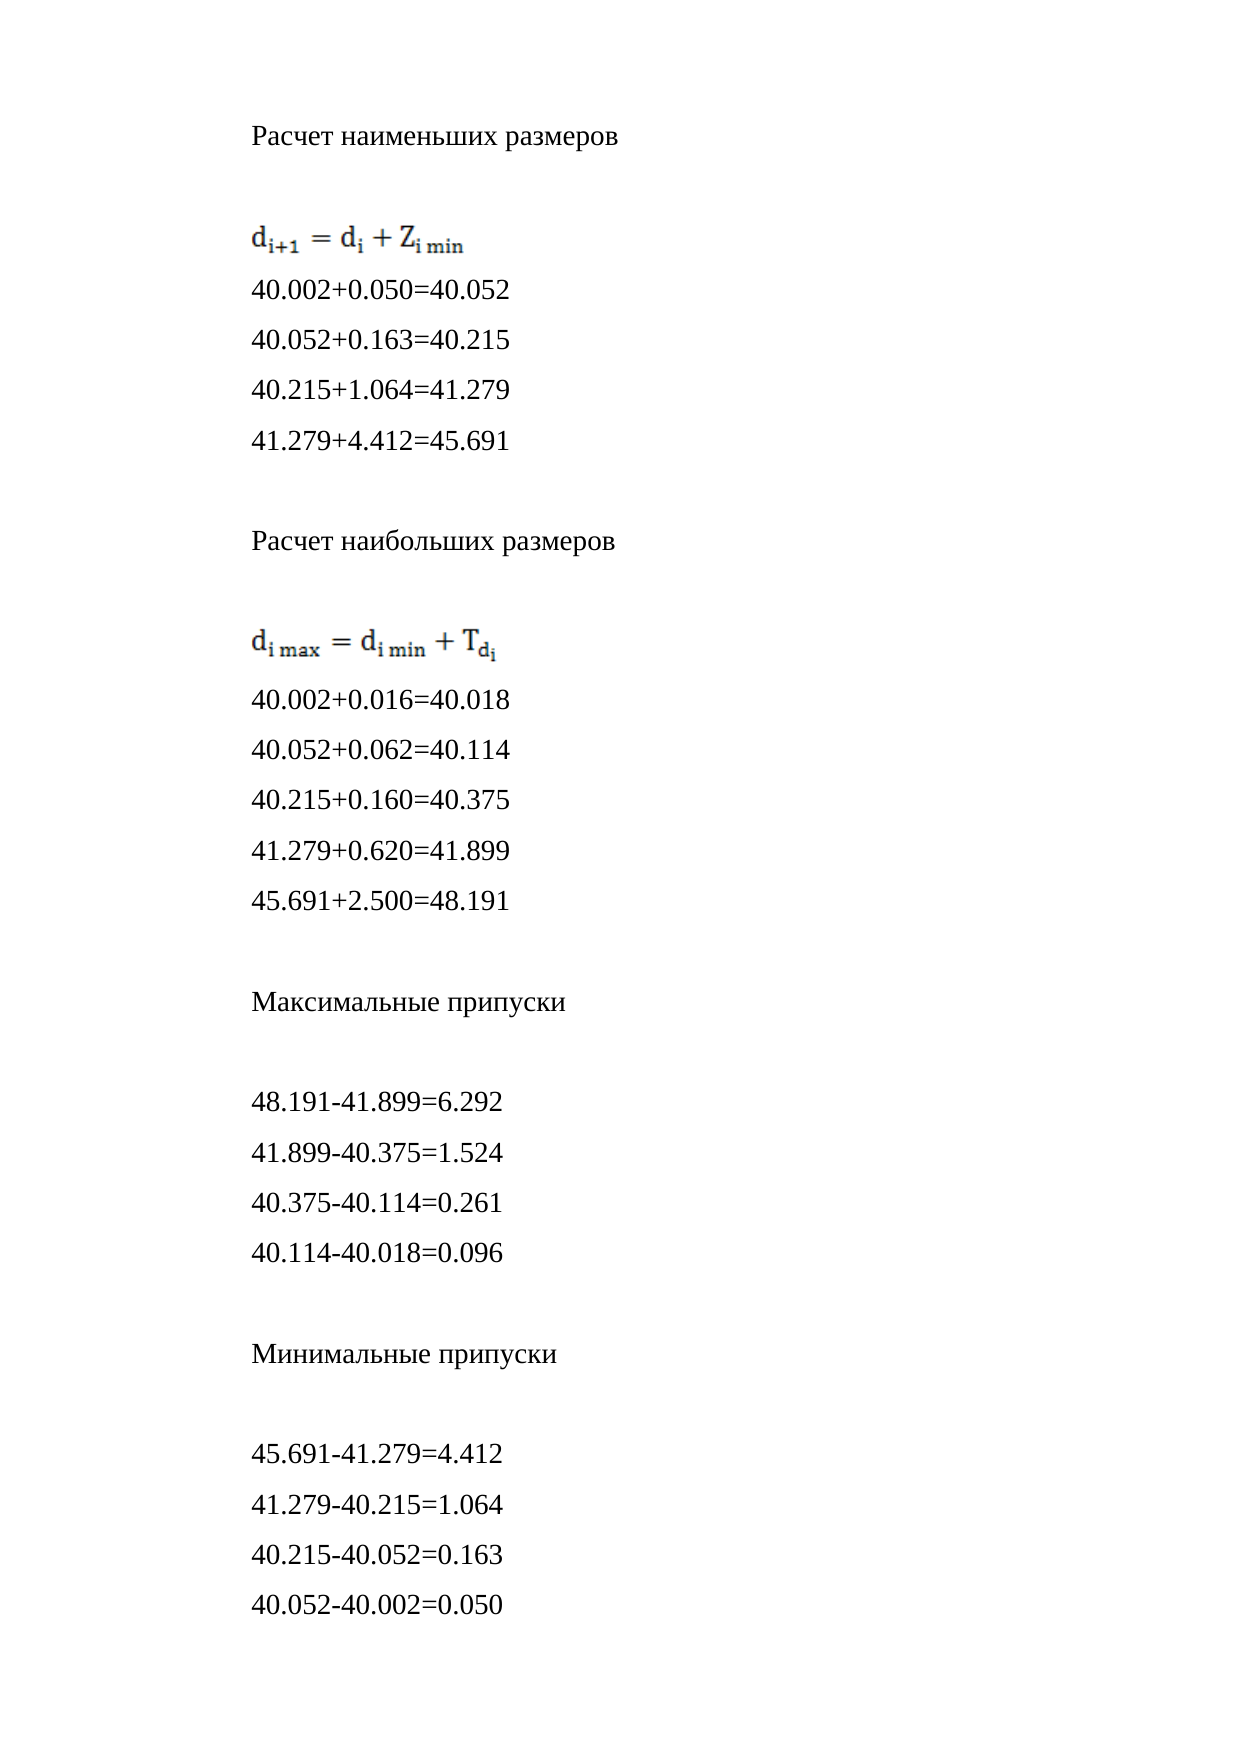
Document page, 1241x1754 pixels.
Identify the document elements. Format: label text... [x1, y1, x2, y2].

text 40.114-40.018=0.096 [177, 1235, 1152, 1269]
text Расчет наибольших размеров [177, 523, 1152, 557]
text 40.215+1.064=41.279 [177, 372, 1152, 406]
text Расчет наименьших размеров [177, 118, 1152, 152]
text 40.215-40.052=0.163 [177, 1537, 1152, 1571]
text Минимальные припуски [177, 1336, 1152, 1369]
text 45.691-41.279=4.412 [177, 1437, 1152, 1470]
text 40.215+0.160=40.375 [177, 782, 1152, 816]
text 40.002+0.016=40.018 [177, 682, 1152, 715]
text 40.002+0.050=40.052 [177, 272, 1152, 305]
text 41.279-40.215=1.064 [177, 1487, 1152, 1520]
text 41.279+0.620=41.899 [177, 833, 1152, 866]
picture [251, 623, 498, 668]
text 40.052+0.163=40.215 [177, 322, 1152, 356]
text 48.191-41.899=6.292 [177, 1084, 1152, 1118]
picture [251, 218, 467, 258]
text 40.052-40.002=0.050 [177, 1587, 1152, 1621]
text 45.691+2.500=48.191 [177, 883, 1152, 917]
text Максимальные припуски [177, 984, 1152, 1017]
text 41.899-40.375=1.524 [177, 1135, 1152, 1168]
text 40.375-40.114=0.261 [177, 1185, 1152, 1218]
text 40.052+0.062=40.114 [177, 732, 1152, 766]
text 41.279+4.412=45.691 [177, 423, 1152, 456]
